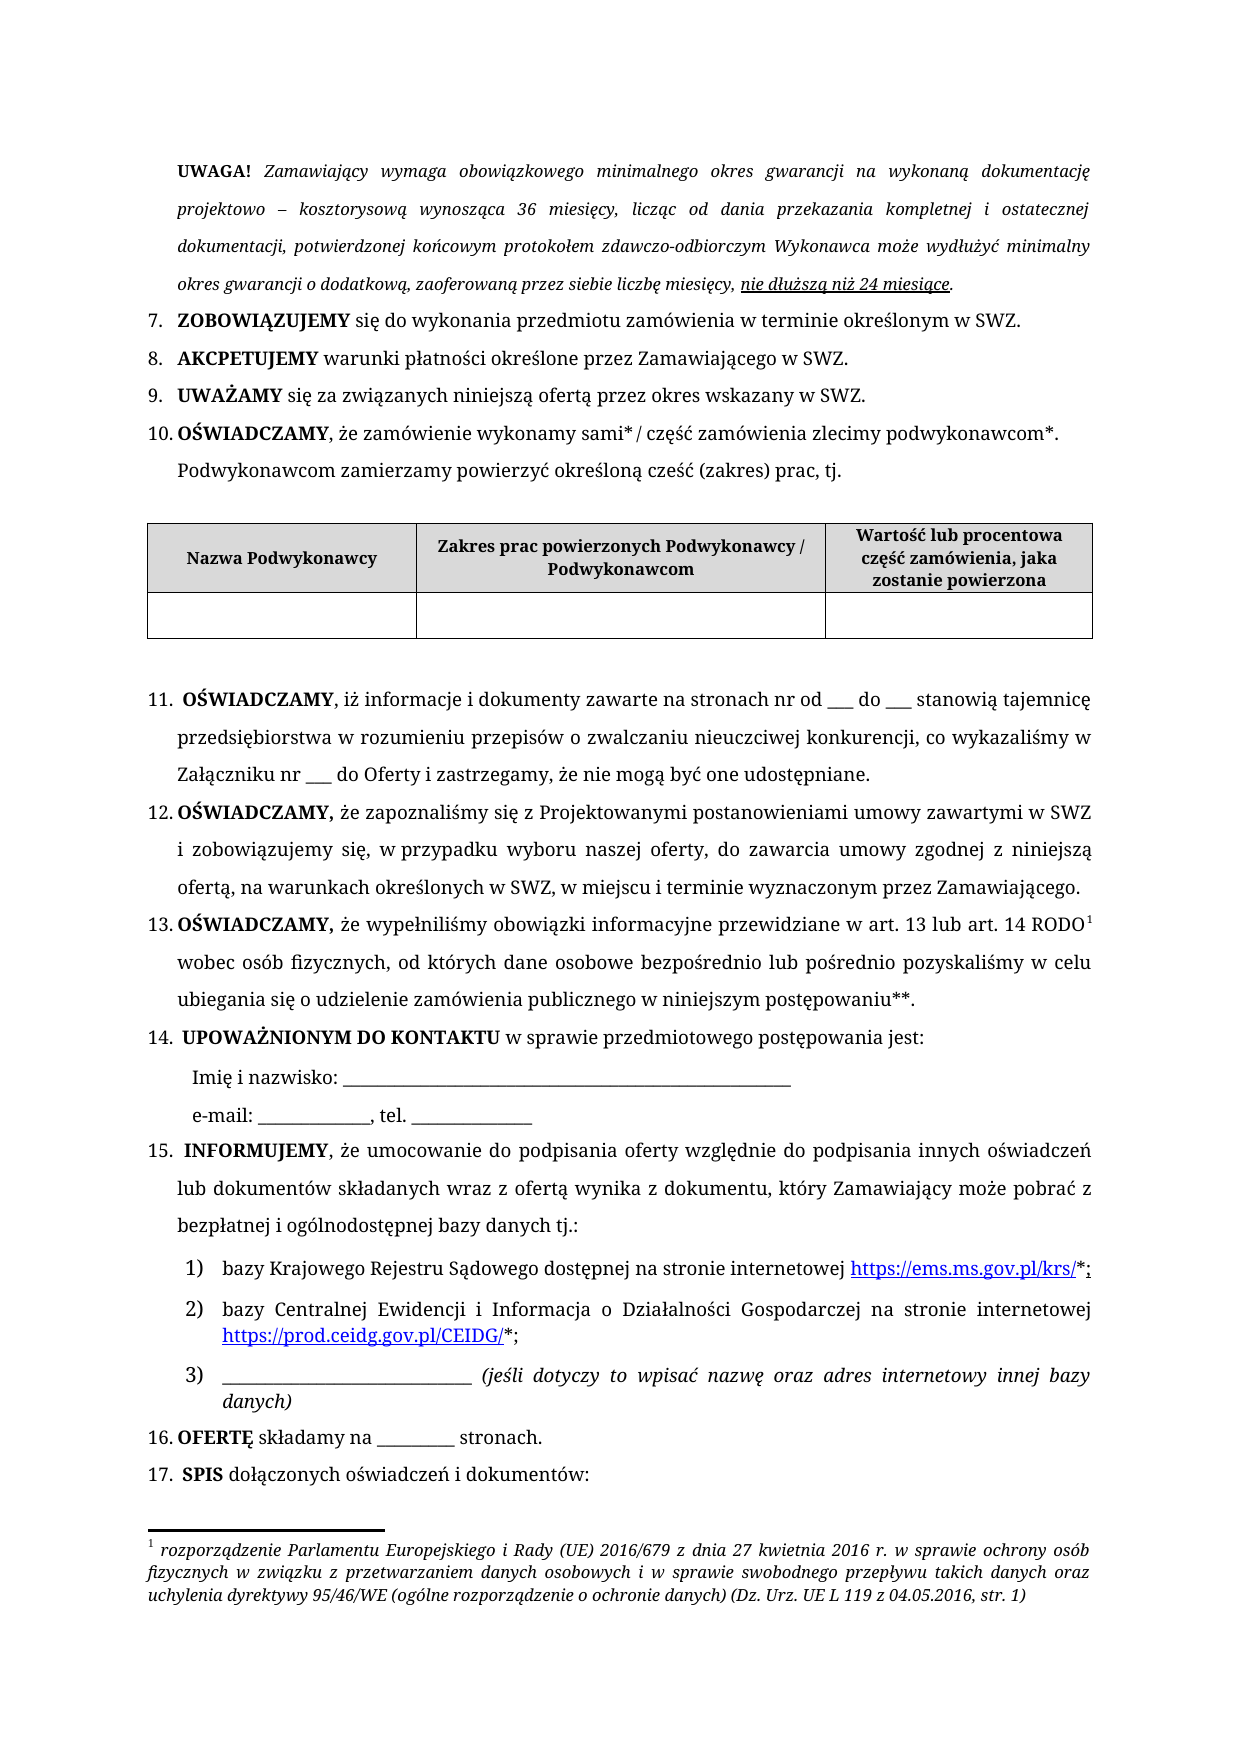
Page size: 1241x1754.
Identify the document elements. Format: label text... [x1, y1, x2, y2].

list OFERTĘ składamy na _________ stronach. [148, 1414, 1093, 1452]
list _____________________________ (jeśli dotyczy to wpisać nazwę oraz adres internetowy innej bazy danych) [185, 1360, 1093, 1414]
table_cell [148, 593, 416, 638]
table_cell [826, 593, 1092, 638]
text Podwykonawcom zamierzamy powierzyć określoną cześć (zakres) prac, tj. [177, 448, 1093, 485]
table_header Nazwa Podwykonawcy [148, 524, 416, 592]
list bazy Krajowego Rejestru Sądowego dostępnej na stronie internetowej https://ems.ms.gov.pl/krs/*; [185, 1253, 1093, 1281]
list UPOWAŻNIONYM DO KONTAKTU w sprawie przedmiotowego postępowania jest: [148, 1014, 1093, 1052]
list bazy Centralnej Ewidencji i Informacja o Działalności Gospodarczej na stronie internetowej https://prod.ceidg.gov.pl/CEIDG/*; [185, 1294, 1093, 1348]
list OŚWIADCZAMY, że zapoznaliśmy się z Projektowanymi postanowieniami umowy zawartymi w SWZ i zobowiązujemy się, w przypadku wyboru naszej oferty, do zawarcia umowy zgodnej z niniejszą ofertą, na warunkach określonych w SWZ, w miejscu i terminie wyznaczonym przez Zamawiającego. [148, 789, 1093, 902]
list OŚWIADCZAMY, iż informacje i dokumenty zawarte na stronach nr od ___ do ___ stanowią tajemnicę przedsiębiorstwa w rozumieniu przepisów o zwalczaniu nieuczciwej konkurencji, co wykazaliśmy w Załączniku nr ___ do Oferty i zastrzegamy, że nie mogą być one udostępniane. [148, 677, 1093, 789]
list INFORMUJEMY, że umocowanie do podpisania oferty względnie do podpisania innych oświadczeń lub dokumentów składanych wraz z ofertą wynika z dokumentu, który Zamawiający może pobrać z bezpłatnej i ogólnodostępnej bazy danych tj.: [148, 1128, 1093, 1240]
list SPIS dołączonych oświadczeń i dokumentów: [148, 1452, 1093, 1489]
table_header Wartość lub procentowa część zamówienia, jaka zostanie powierzona [826, 524, 1092, 592]
text Imię i nazwisko: ____________________________________________________ [192, 1064, 1093, 1090]
list AKCPETUJEMY warunki płatności określone przez Zamawiającego w SWZ. [148, 335, 1093, 373]
table_cell [417, 593, 825, 638]
text UWAGA! Zamawiający wymaga obowiązkowego minimalnego okres gwarancji na wykonaną dokumentację projektowo – kosztorysową wynosząca 36 miesięcy, licząc od dania przekazania kompletnej i ostatecznej dokumentacji, potwierdzonej końcowym protokołem zdawczo-odbiorczym Wykonawca może wydłużyć minimalny okres gwarancji o dodatkową, zaoferowaną przez siebie liczbę miesięcy, nie dłuższą niż 24 miesiące. [177, 148, 1093, 298]
text e-mail: _____________, tel. ______________ [192, 1102, 1093, 1128]
list OŚWIADCZAMY, że zamówienie wykonamy sami* / część zamówienia zlecimy podwykonawcom*. [148, 410, 1093, 448]
list ZOBOWIĄZUJEMY się do wykonania przedmiotu zamówienia w terminie określonym w SWZ. [148, 298, 1093, 335]
list OŚWIADCZAMY, że wypełniliśmy obowiązki informacyjne przewidziane w art. 13 lub art. 14 RODO wobec osób fizycznych, od których dane osobowe bezpośrednio lub pośrednio pozyskaliśmy w celu ubiegania się o udzielenie zamówienia publicznego w niniejszym postępowaniu**. [148, 902, 1093, 1014]
table_header Zakres prac powierzonych Podwykonawcy / Podwykonawcom [417, 524, 825, 592]
list UWAŻAMY się za związanych niniejszą ofertą przez okres wskazany w SWZ. [148, 373, 1093, 410]
